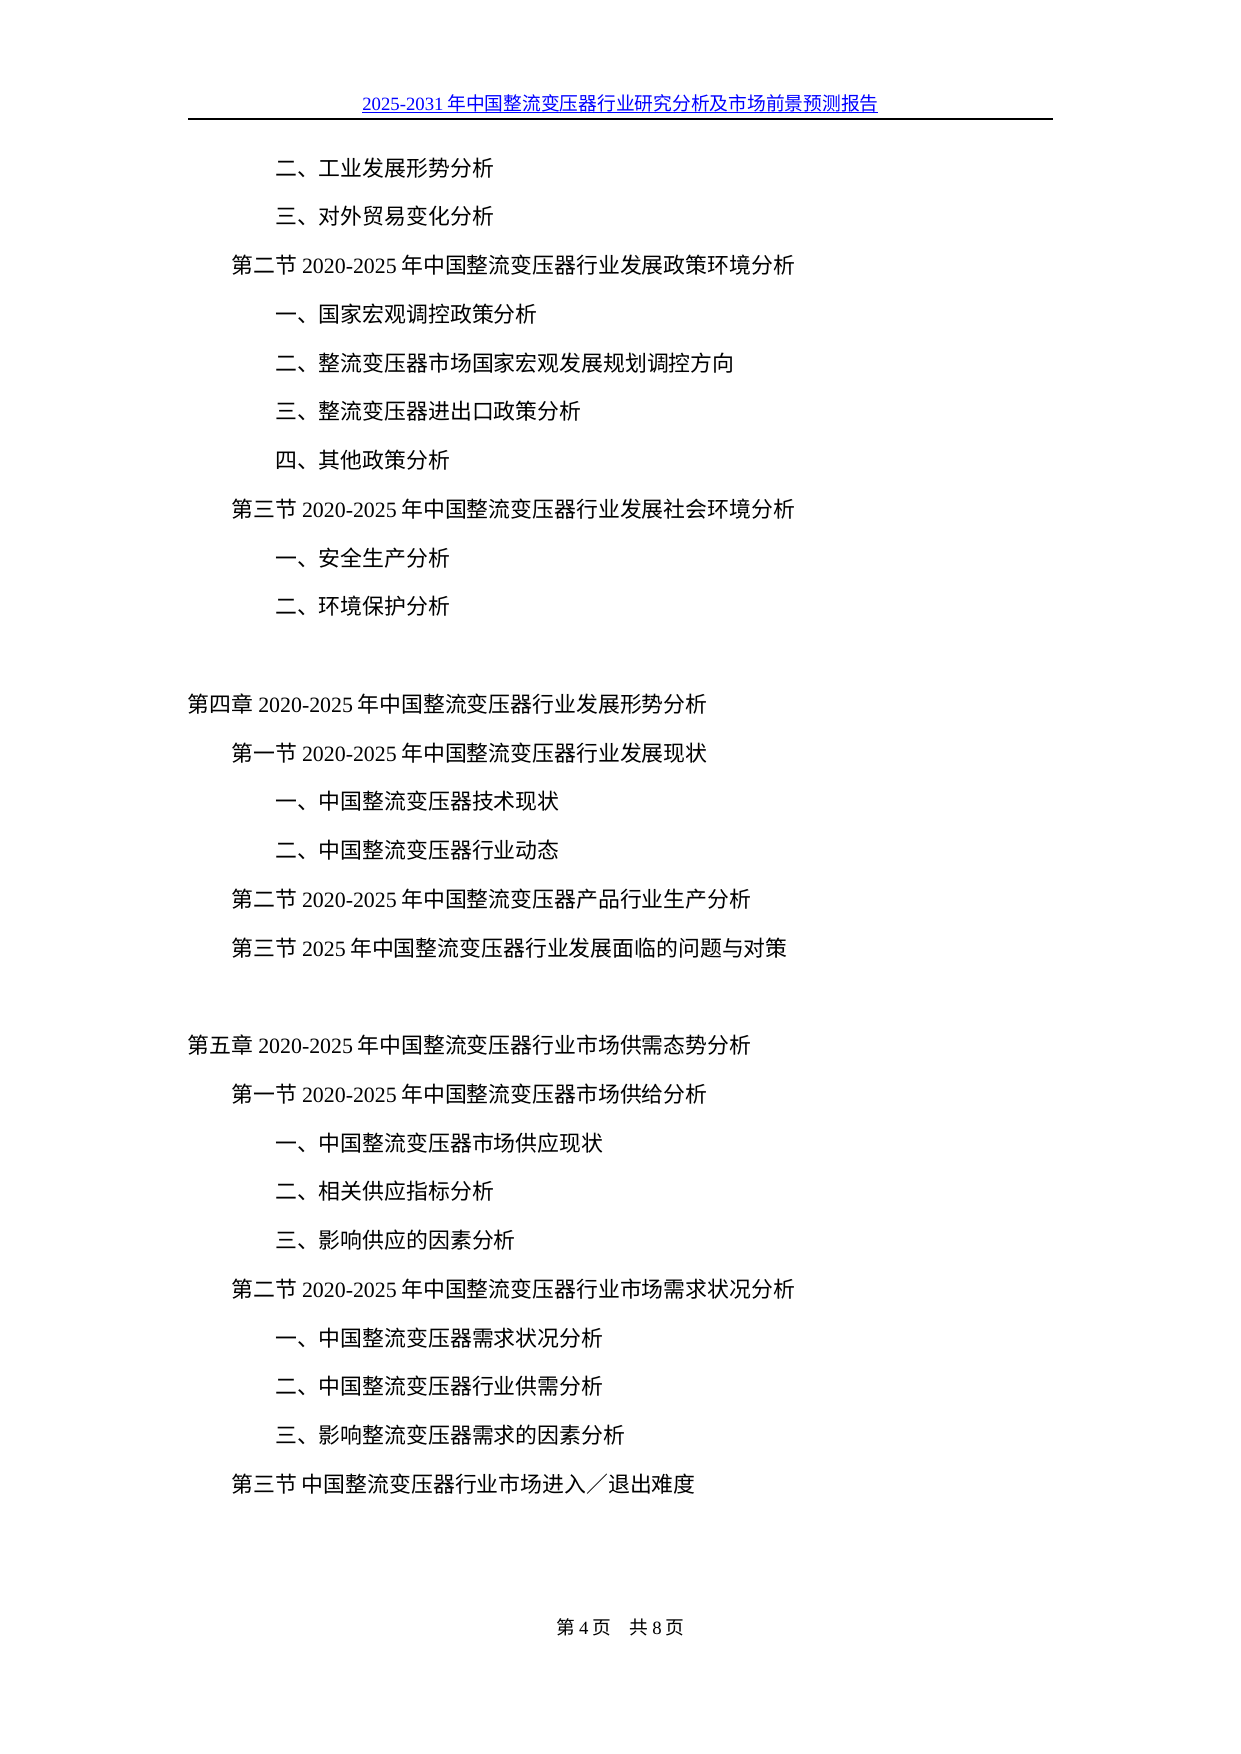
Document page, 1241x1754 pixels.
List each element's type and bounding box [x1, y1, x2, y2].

text [187, 150, 1053, 1499]
